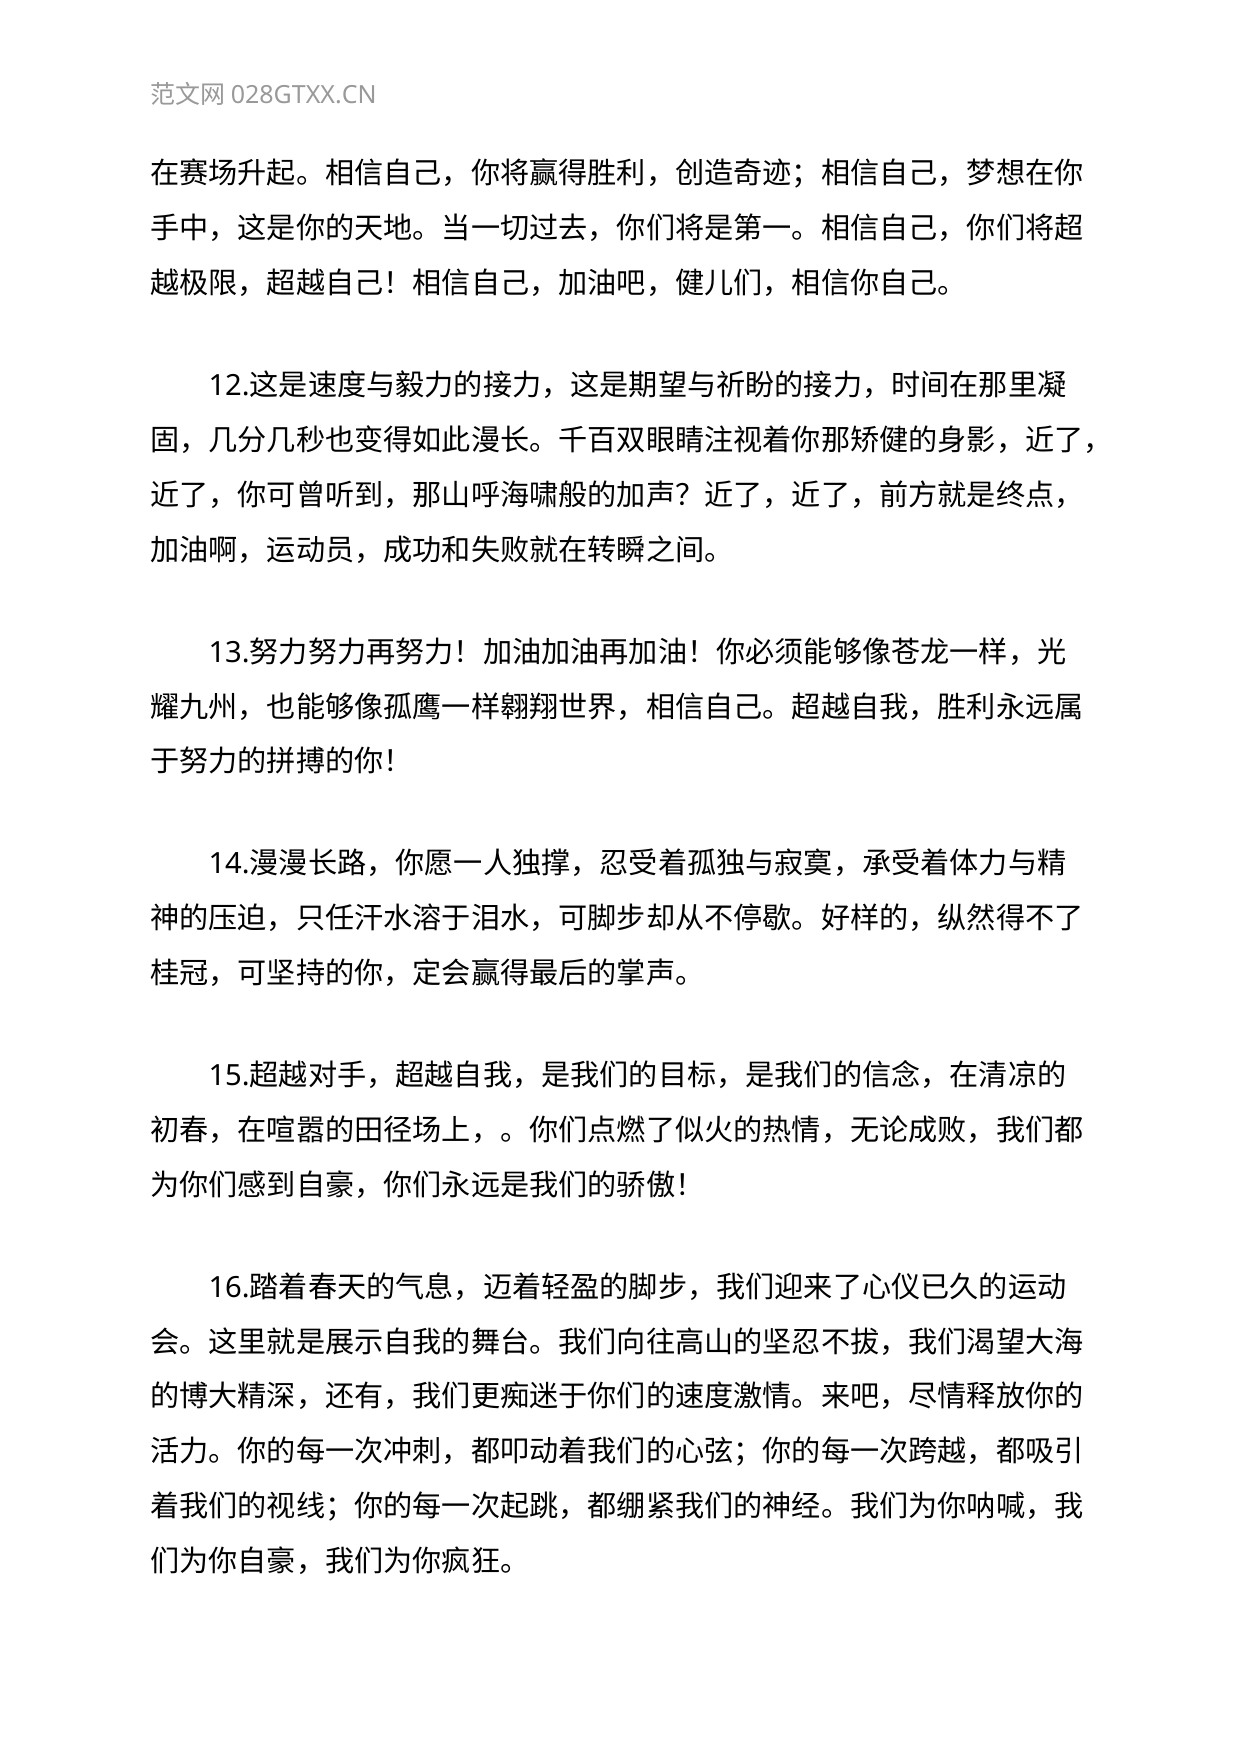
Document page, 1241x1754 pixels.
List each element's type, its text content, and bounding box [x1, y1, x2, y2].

text 14.漫漫长路，你愿一人独撑，忍受着孤独与寂寞，承受着体力与精神的压迫，只任汗水溶于泪水，可脚步却从不停歇。好样的，纵然得不了桂冠，可坚持的你，定会赢得最后的掌声。 [150, 840, 1090, 992]
text 12.这是速度与毅力的接力，这是期望与祈盼的接力，时间在那里凝固，几分几秒也变得如此漫长。千百双眼睛注视着你那矫健的身影，近了，近了，你可曾听到，那山呼海啸般的加声？近了，近了，前方就是终点，加油啊，运动员，成功和失败就在转瞬之间。 [150, 362, 1090, 569]
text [150, 150, 1090, 302]
text 13.努力努力再努力！加油加油再加油！你必须能够像苍龙一样，光耀九州，也能够像孤鹰一样翱翔世界，相信自己。超越自我，胜利永远属于努力的拼搏的你！ [150, 628, 1090, 780]
text 15.超越对手，超越自我，是我们的目标，是我们的信念，在清凉的初春，在喧嚣的田径场上，。你们点燃了似火的热情，无论成败，我们都为你们感到自豪，你们永远是我们的骄傲！ [150, 1051, 1090, 1204]
text 16.踏着春天的气息，迈着轻盈的脚步，我们迎来了心仪已久的运动会。这里就是展示自我的舞台。我们向往高山的坚忍不拔，我们渴望大海的博大精深，还有，我们更痴迷于你们的速度激情。来吧，尽情释放你的活力。你的每一次冲刺，都叩动着我们的心弦；你的每一次跨越，都吸引着我们的视线；你的每一次起跳，都绷紧我们的神经。我们为你呐喊，我们为你自豪，我们为你疯狂。 [150, 1263, 1090, 1580]
